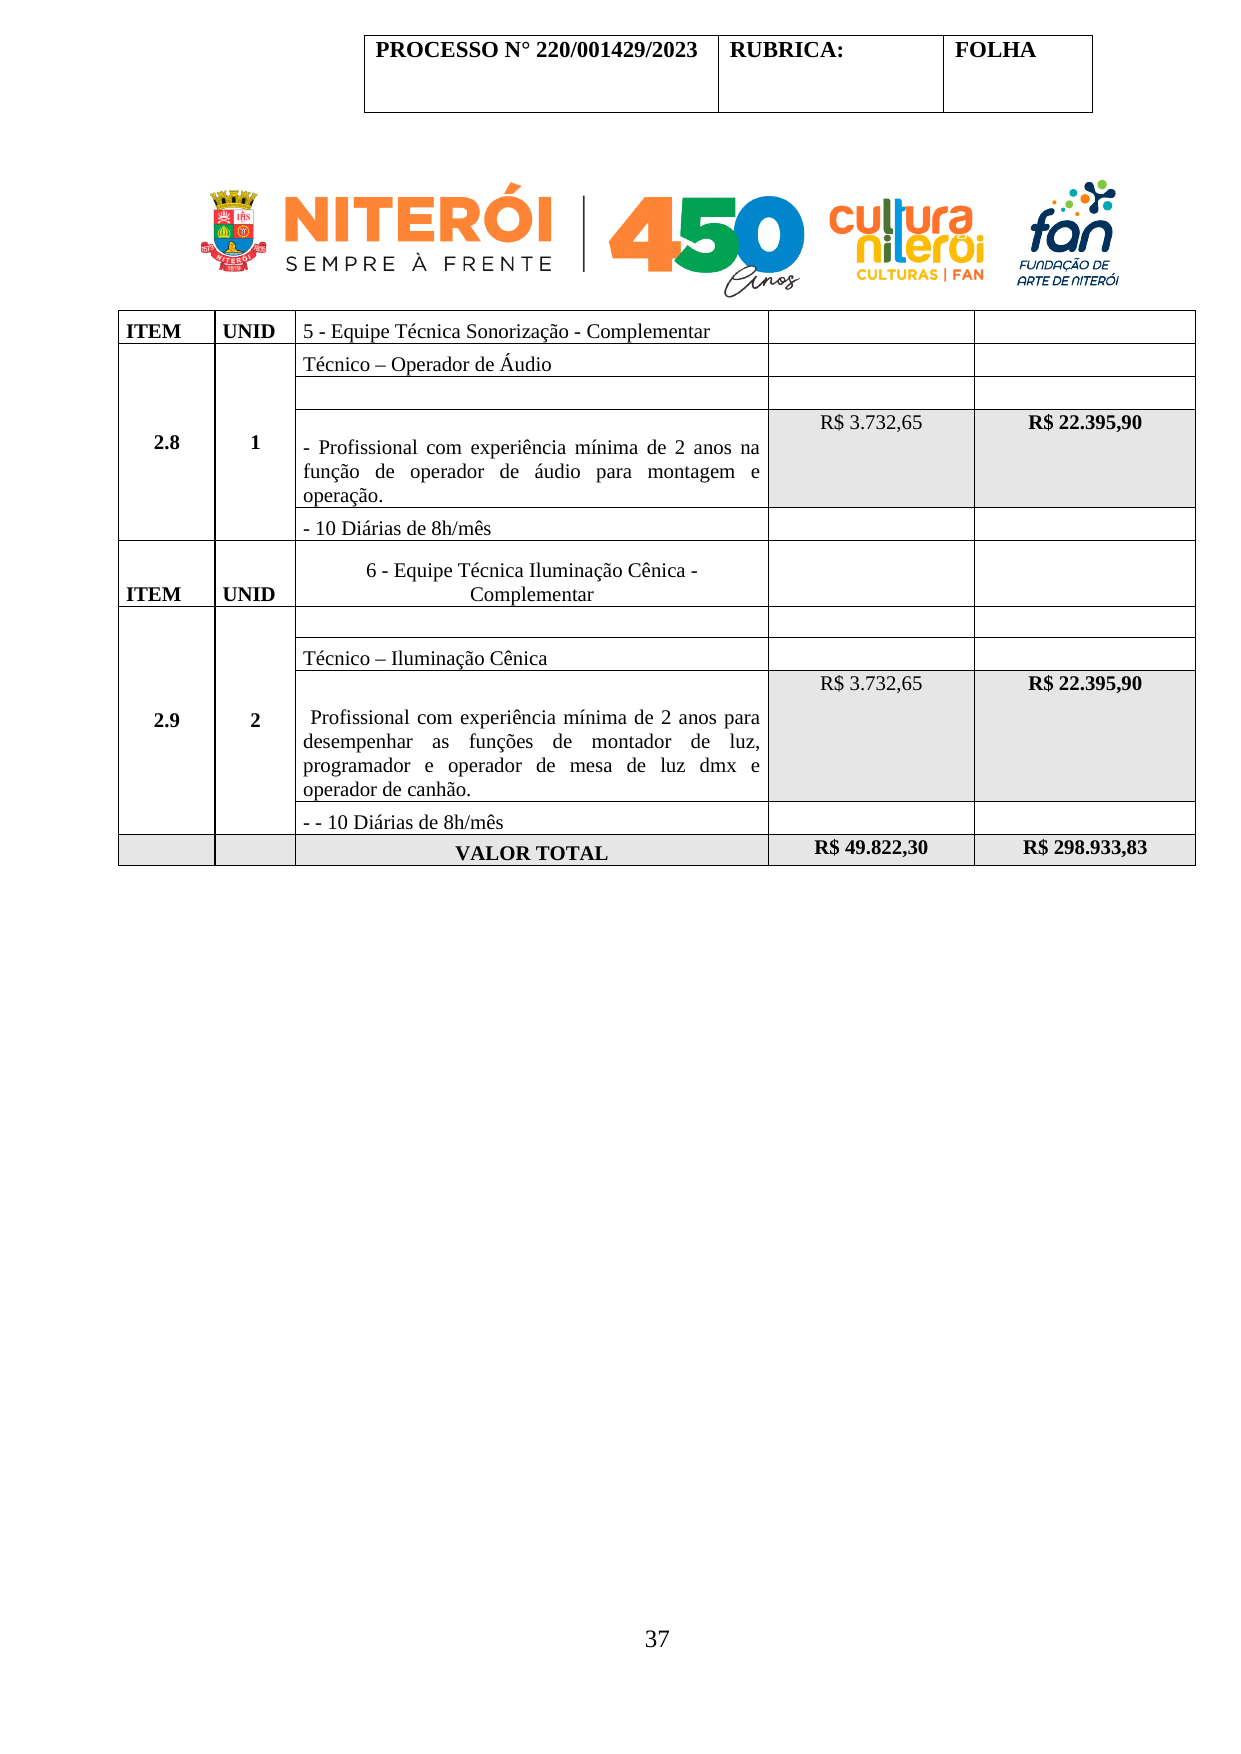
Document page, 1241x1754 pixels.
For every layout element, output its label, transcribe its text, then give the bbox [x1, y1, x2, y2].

table_cell [296, 377, 768, 409]
picture [177, 144, 1137, 310]
table_cell [975, 607, 1195, 637]
table_cell [975, 377, 1195, 409]
table_cell [975, 541, 1195, 606]
table_cell R$ 298.933,83 [975, 835, 1195, 865]
table_cell [975, 638, 1195, 670]
table_cell [769, 802, 974, 834]
table_cell [296, 607, 768, 637]
table_cell 2 [216, 607, 295, 834]
table_cell R$ 49.822,30 [769, 835, 974, 865]
table_cell 5 - Equipe Técnica Sonorização - Complementar [296, 311, 768, 343]
table_cell - Profissional com experiência mínima de 2 anos na função de operador de áudio para montagem e operação. [296, 410, 768, 507]
table_cell [769, 508, 974, 540]
table_cell R$ 22.395,90 [975, 410, 1195, 507]
table_cell [769, 607, 974, 637]
table_cell ITEM [119, 311, 214, 343]
table_cell - 10 Diárias de 8h/mês [296, 508, 768, 540]
table_cell 1 [216, 344, 295, 540]
table_cell 2.8 [119, 344, 214, 540]
table_cell R$ 22.395,90 [975, 671, 1195, 801]
table_cell 6 - Equipe Técnica Iluminação Cênica - Complementar [296, 541, 768, 606]
table_cell 2.9 [119, 607, 214, 834]
table_cell Técnico – Operador de Áudio [296, 344, 768, 376]
table_cell [769, 541, 974, 606]
table_cell [769, 377, 974, 409]
table_cell Profissional com experiência mínima de 2 anos para desempenhar as funções de montador de luz, programador e operador de mesa de luz dmx e operador de canhão. [296, 671, 768, 801]
table_cell - - 10 Diárias de 8h/mês [296, 802, 768, 834]
table_cell [975, 344, 1195, 376]
table_cell [769, 638, 974, 670]
table_cell [975, 508, 1195, 540]
table_cell R$ 3.732,65 [769, 410, 974, 507]
table_cell [119, 835, 214, 865]
table_cell Técnico – Iluminação Cênica [296, 638, 768, 670]
table_cell UNID [216, 541, 295, 606]
table_cell UNID [216, 311, 295, 343]
table_cell [769, 344, 974, 376]
table_cell [216, 835, 295, 865]
table_cell [975, 802, 1195, 834]
table_cell VALOR TOTAL [296, 835, 768, 865]
table_cell R$ 3.732,65 [769, 671, 974, 801]
table_cell [975, 311, 1195, 343]
table_cell ITEM [119, 541, 214, 606]
table_cell [769, 311, 974, 343]
